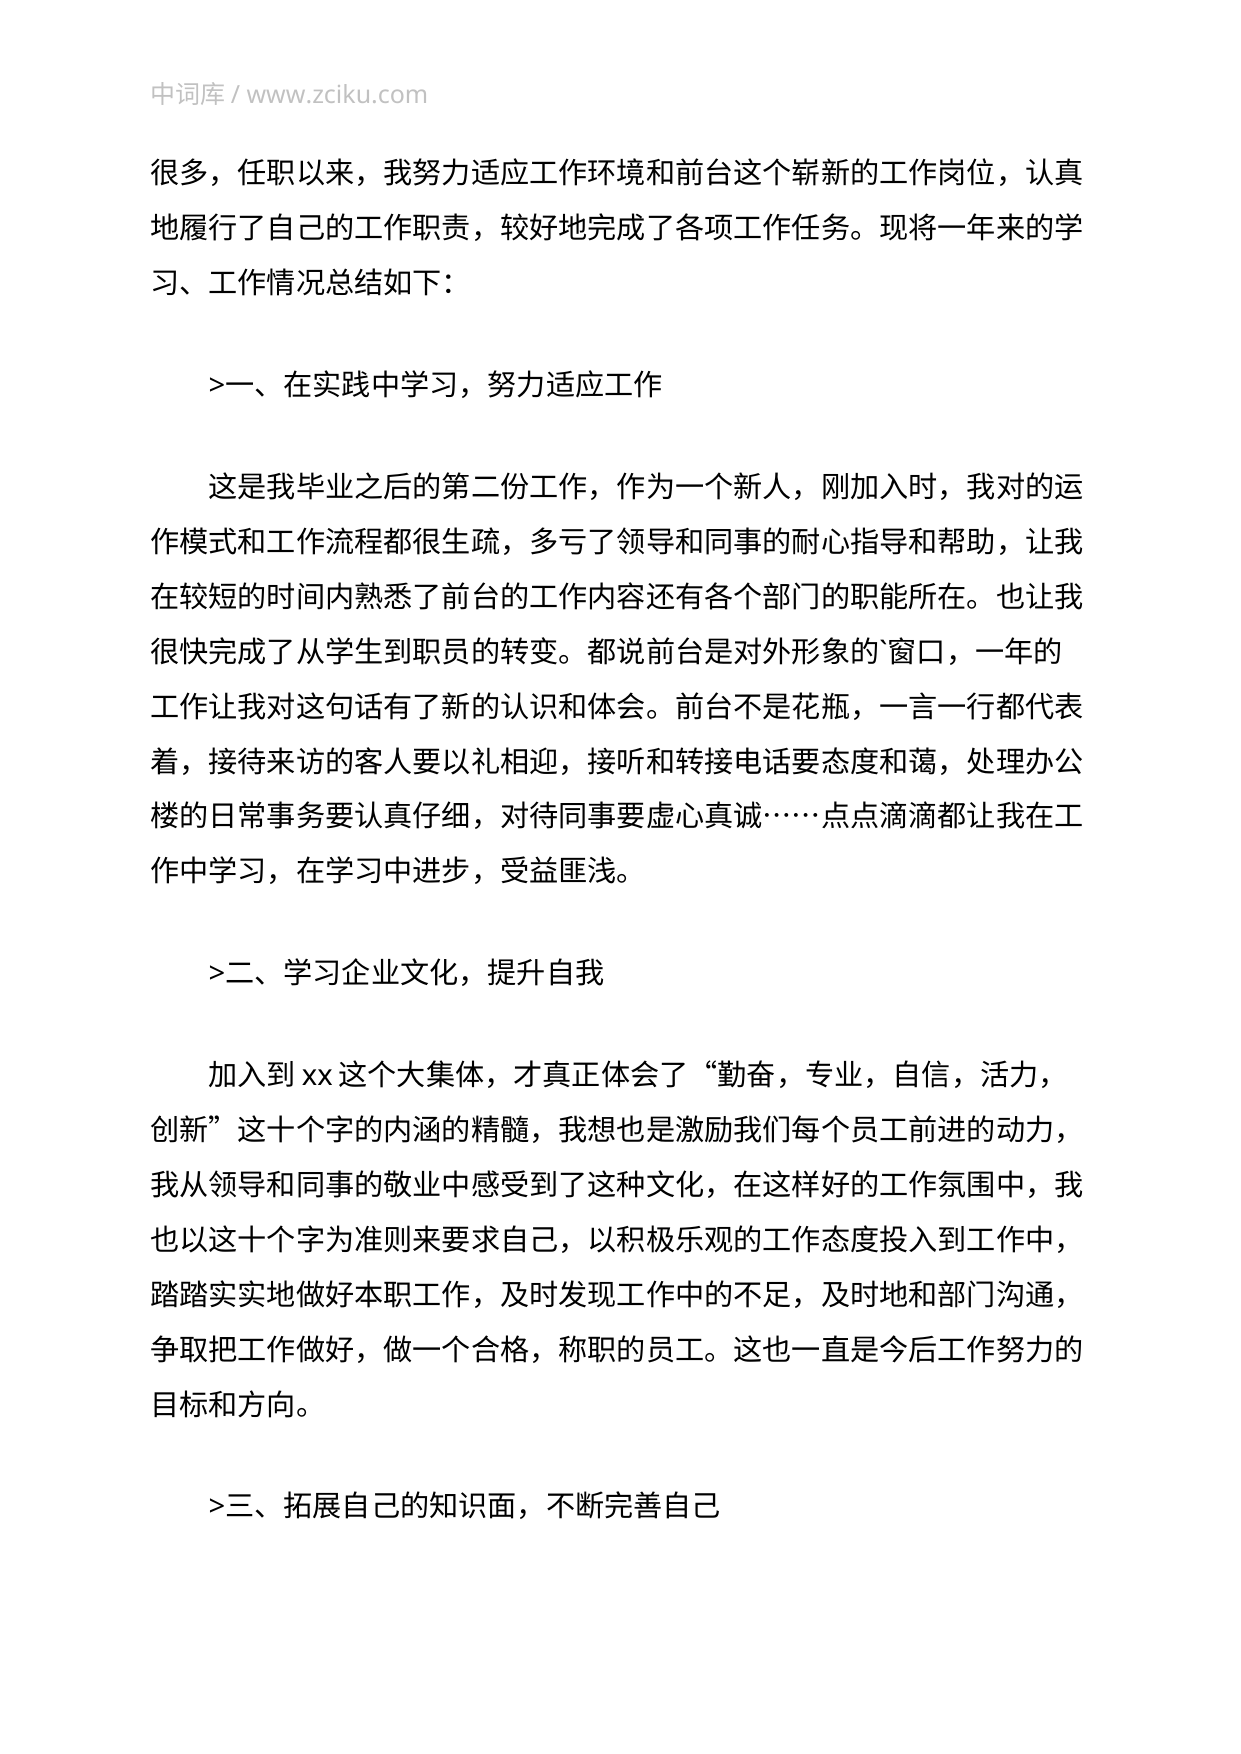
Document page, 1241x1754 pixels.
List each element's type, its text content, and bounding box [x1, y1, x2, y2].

text >一、在实践中学习，努力适应工作 [150, 362, 1090, 404]
text >三、拓展自己的知识面，不断完善自己 [150, 1483, 1090, 1525]
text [150, 150, 1090, 302]
text 这是我毕业之后的第二份工作，作为一个新人，刚加入时，我对的运作模式和工作流程都很生疏，多亏了领导和同事的耐心指导和帮助，让我在较短的时间内熟悉了前台的工作内容还有各个部门的职能所在。也让我很快完成了从学生到职员的转变。都说前台是对外形象的`窗口，一年的工作让我对这句话有了新的认识和体会。前台不是花瓶，一言一行都代表着，接待来访的客人要以礼相迎，接听和转接电话要态度和蔼，处理办公楼的日常事务要认真仔细，对待同事要虚心真诚……点点滴滴都让我在工作中学习，在学习中进步，受益匪浅。 [150, 463, 1090, 890]
text >二、学习企业文化，提升自我 [150, 950, 1090, 992]
text 加入到xx这个大集体，才真正体会了“勤奋，专业，自信，活力，创新”这十个字的内涵的精髓，我想也是激励我们每个员工前进的动力，我从领导和同事的敬业中感受到了这种文化，在这样好的工作氛围中，我也以这十个字为准则来要求自己，以积极乐观的工作态度投入到工作中，踏踏实实地做好本职工作，及时发现工作中的不足，及时地和部门沟通，争取把工作做好，做一个合格，称职的员工。这也一直是今后工作努力的目标和方向。 [150, 1052, 1090, 1423]
